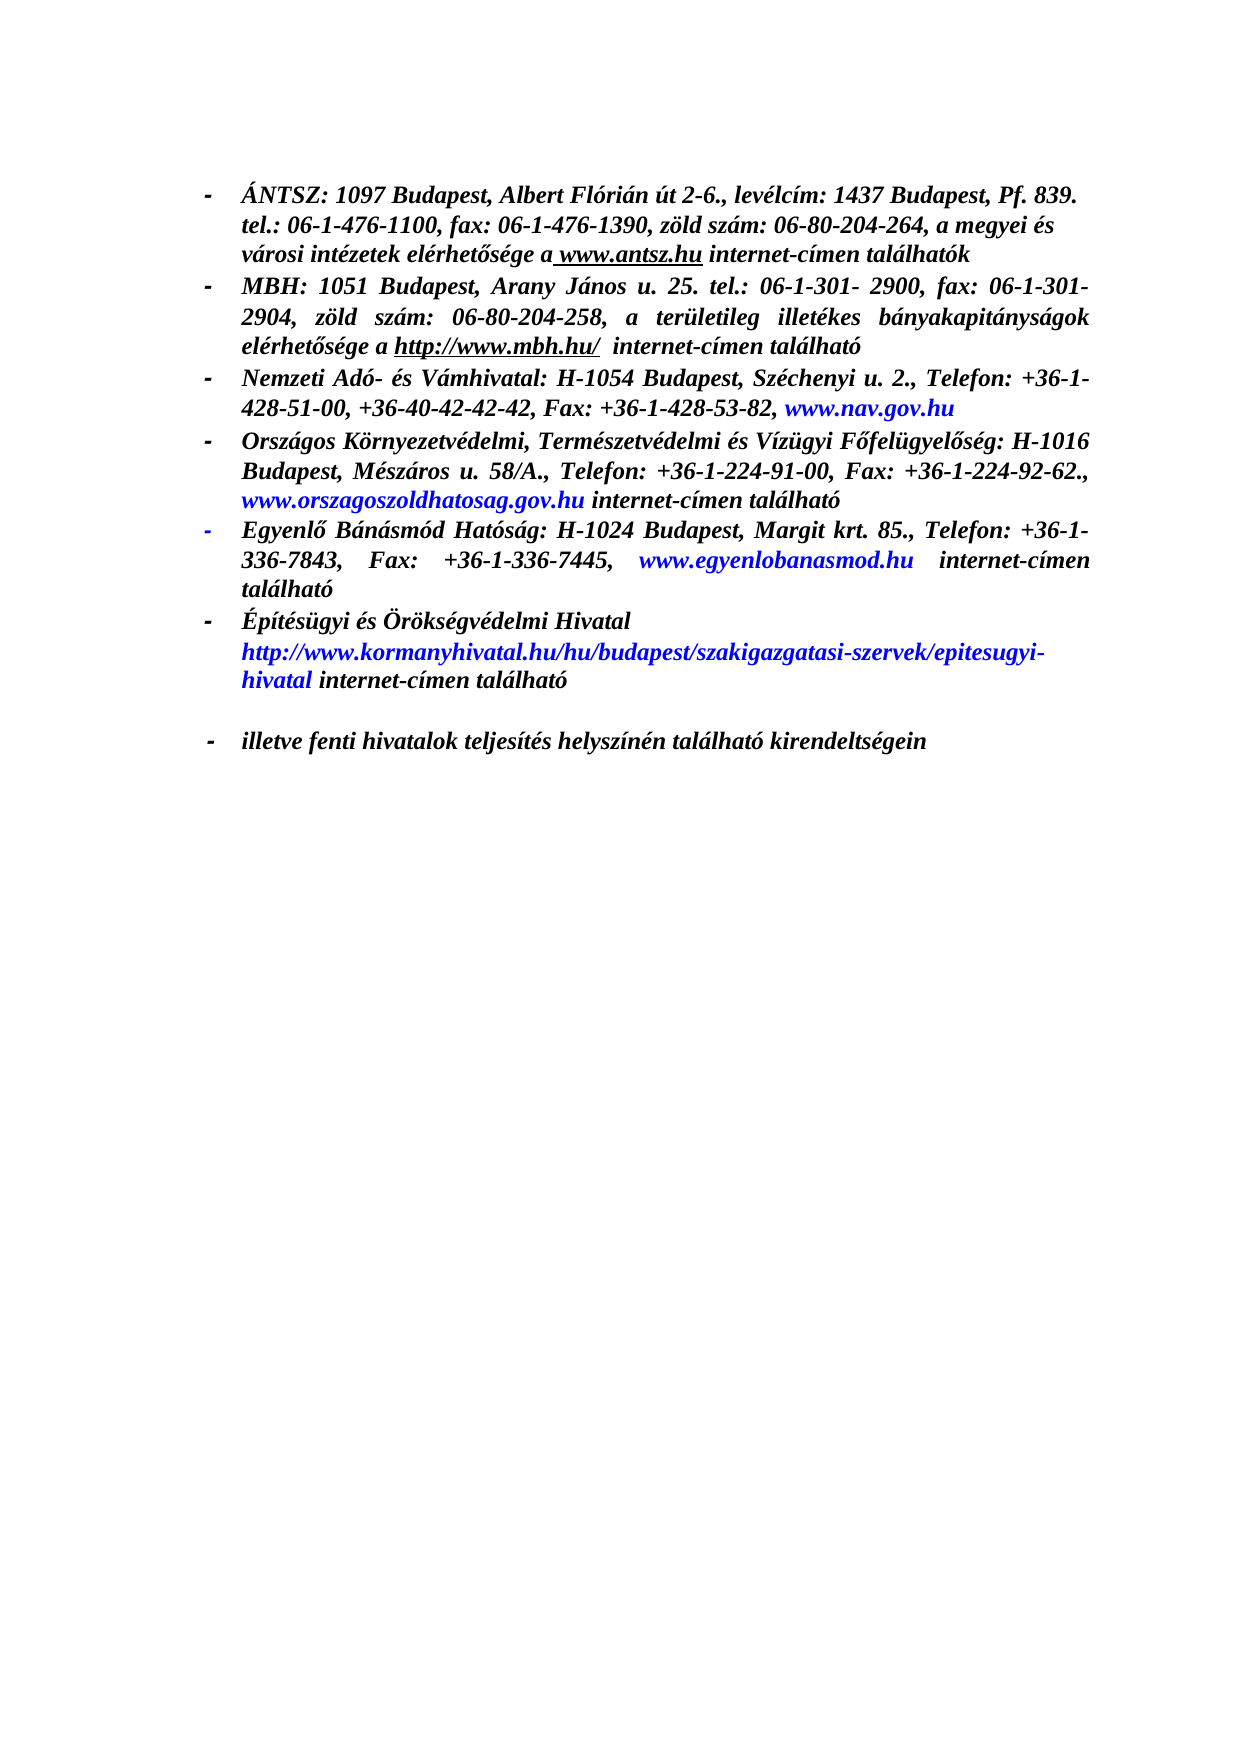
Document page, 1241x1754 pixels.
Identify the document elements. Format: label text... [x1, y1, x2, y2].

list Egyenlő Bánásmód Hatóság: H-1024 Budapest, Margit krt. 85., Telefon: +36-1-336-7843, Fax: +36-1-336-7445, www.egyenlobanasmod.hu internet-címen található [204, 514, 1093, 603]
list illetve fenti hivatalok teljesítés helyszínén található kirendeltségein [148, 723, 1093, 757]
list Országos Környezetvédelmi, Természetvédelmi és Vízügyi Főfelügyelőség: H-1016 Budapest, Mészáros u. 58/A., Telefon: +36-1-224-91-00, Fax: +36-1-224-92-62., www.orszagoszoldhatosag.gov.hu internet-címen található [204, 422, 1093, 514]
list MBH: 1051 Budapest, Arany János u. 25. tel.: 06-1-301- 2900, fax: 06-1-301-2904, zöld szám: 06-80-204-258, a területileg illetékes bányakapitányságok elérhetősége a http://www.mbh.hu/ internet-címen található [204, 268, 1093, 359]
list Nemzeti Adó- és Vámhivatal: H-1054 Budapest, Széchenyi u. 2., Telefon: +36-1-428-51-00, +36-40-42-42-42, Fax: +36-1-428-53-82, www.nav.gov.hu [204, 359, 1093, 422]
list Építésügyi és Örökségvédelmi Hivatal http://www.kormanyhivatal.hu/hu/budapest/szakigazgatasi-szervek/epitesugyi-hivatal internet-címen található [204, 603, 1093, 694]
list ÁNTSZ: 1097 Budapest, Albert Flórián út 2-6., levélcím: 1437 Budapest, Pf. 839. tel.: 06-1-476-1100, fax: 06-1-476-1390, zöld szám: 06-80-204-264, a megyei és városi intézetek elérhetősége a www.antsz.hu internet-címen találhatók [204, 176, 1093, 268]
